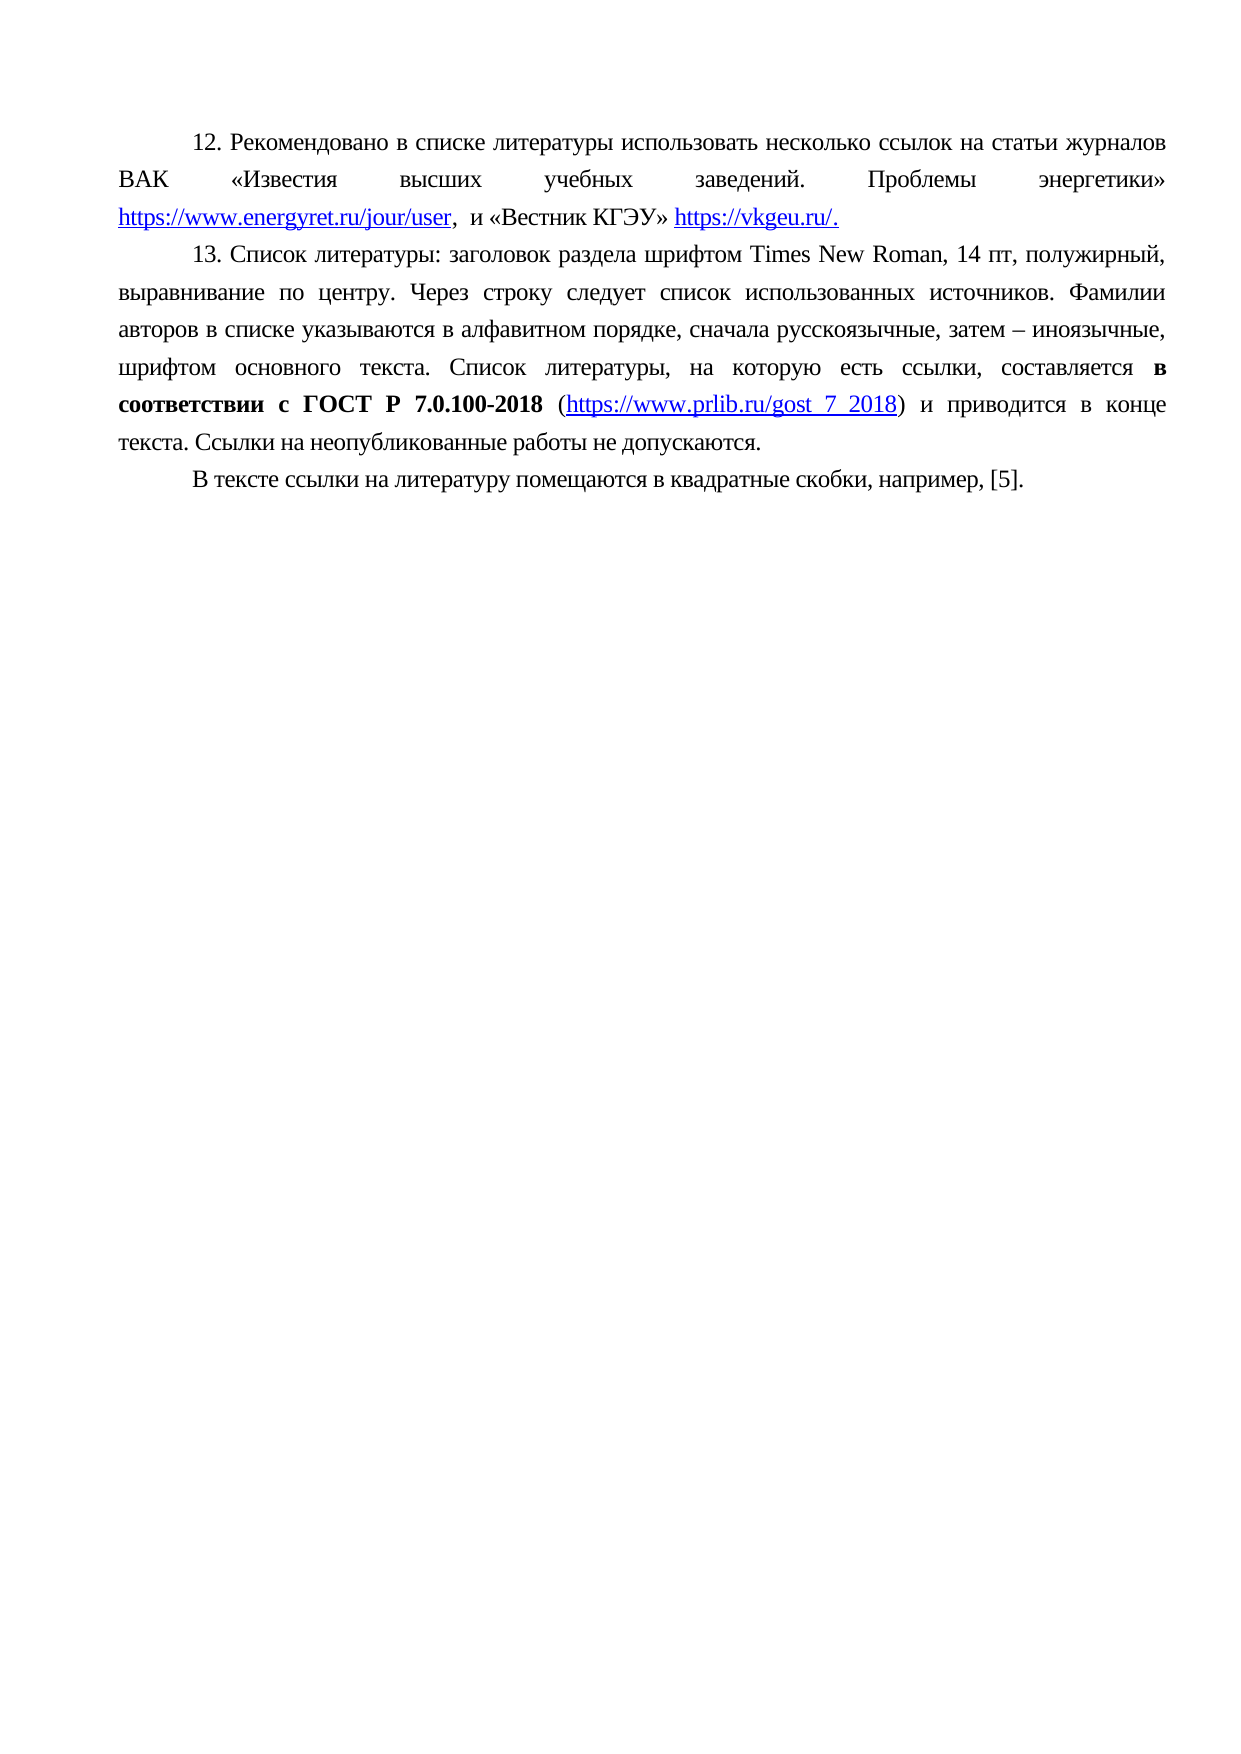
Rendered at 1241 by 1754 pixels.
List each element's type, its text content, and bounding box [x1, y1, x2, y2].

text 13. Список литературы: заголовок раздела шрифтом Times New Roman, 14 пт, полужирный, выравнивание по центру. Через строку следует список использованных источников. Фамилии авторов в списке указываются в алфавитном порядке, сначала русскоязычные, затем – иноязычные, шрифтом основного текста. Список литературы, на которую есть ссылки, составляется в соответствии с ГОСТ Р 7.0.100-2018 (https://www.prlib.ru/gost_7_2018) и приводится в конце текста. Ссылки на неопубликованные работы не допускаются. [118, 231, 1167, 456]
list 12. Рекомендовано в списке литературы использовать несколько ссылок на статьи журналов ВАК «Известия высших учебных заведений. Проблемы энергетики» https://www.energyret.ru/jour/user, и «Вестник КГЭУ» https://vkgeu.ru/. [118, 118, 1167, 231]
text В тексте ссылки на литературу помещаются в квадратные скобки, например, [5]. [118, 456, 1167, 493]
